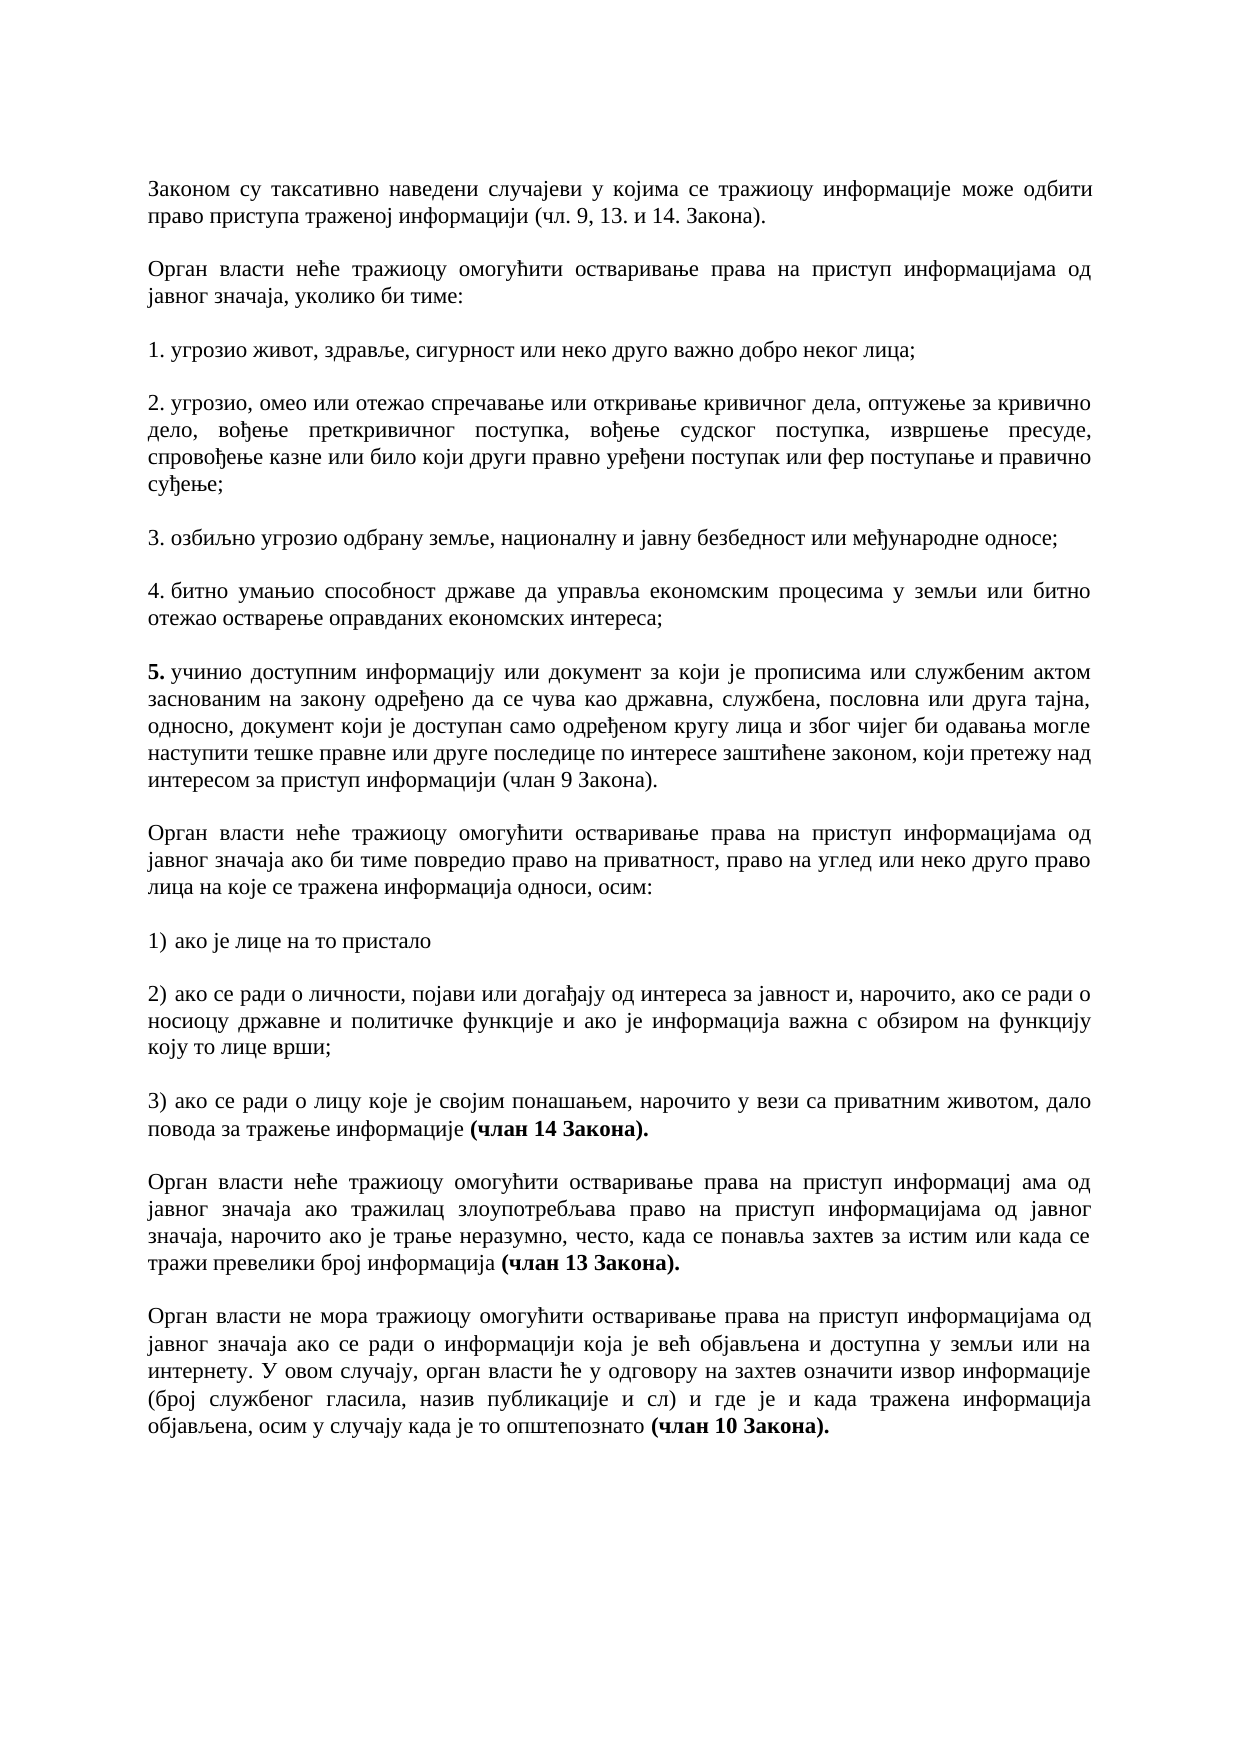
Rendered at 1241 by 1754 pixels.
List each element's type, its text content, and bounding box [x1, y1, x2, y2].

text Орган власти неће тражиоцу омогућити остваривање права на приступ информацијама од јавног значаја, уколико би тиме: [148, 255, 1093, 309]
text Орган власти не мора тражиоцу омогућити остваривање права на приступ информацијама од јавног значаја ако се ради о информацији која је већ објављена и доступна у земљи или на интернету. У овом случају, орган власти ће у одговору на захтев означити извор информације (број службеног гласила, назив публикације и сл) и где је и када тражена информација објављена, осим у случају када је то општепознато (члан 10 Закона). [148, 1302, 1093, 1439]
list угрозио, омео или отежао спречавање или откривање кривичног дела, оптужење за кривично дело, вођење преткривичног поступка, вођење судског поступка, извршење пресуде, спровођење казне или било који други правно уређени поступак или фер поступање и правично суђење; [148, 389, 1093, 497]
list ако се ради о лицу које је својим понашањем, нарочито у вези са приватним животом, дало повода за тражење информације (члан 14 Закона). [148, 1087, 1093, 1142]
list ако је лице на то пристало [148, 927, 1093, 954]
list учинио доступним информацију или документ за који је прописима или службеним актом заснованим на закону одређено да се чува као државна, службена, пословна или друга тајна, односно, документ који је доступан само одређеном кругу лица и због чијег би одавања могле наступити тешке правне или друге последице по интересе заштићене законом, који претежу над интересом за приступ информацији (члан 9 Закона). [148, 658, 1093, 792]
text Орган власти неће тражиоцу омогућити остваривање права на приступ информациј ама од јавног значаја ако тражилац злоупотребљава право на приступ информацијама од јавног значаја, нарочито ако је трање неразумно, често, када се понавља захтев за истим или када се тражи превелики број информација (члан 13 Закона). [148, 1168, 1093, 1276]
text Законом су таксативно наведени случајеви у којима се тражиоцу информације може одбити право приступа траженој информацији (чл. 9, 13. и 14. Закона). [148, 174, 1093, 228]
list озбиљно угрозио одбрану земље, националну и јавну безбедност или међународне односе; [148, 523, 1093, 551]
list угрозио живот, здравље, сигурност или неко друго важно добро неког лица; [148, 336, 1093, 362]
list ако се ради о личности, појави или догађају од интереса за јавност и, нарочито, ако се ради о носиоцу државне и политичке функције и ако је информација важна с обзиром на функцију коју то лице врши; [148, 981, 1093, 1060]
list битно умањио способност државе да управља економским процесима у земљи или битно отежао остварење оправданих економских интереса; [148, 577, 1093, 631]
text Орган власти неће тражиоцу омогућити остваривање права на приступ информацијама од јавног значаја ако би тиме повредио право на приватност, право на углед или неко друго право лица на које се тражена информација односи, осим: [148, 819, 1093, 900]
